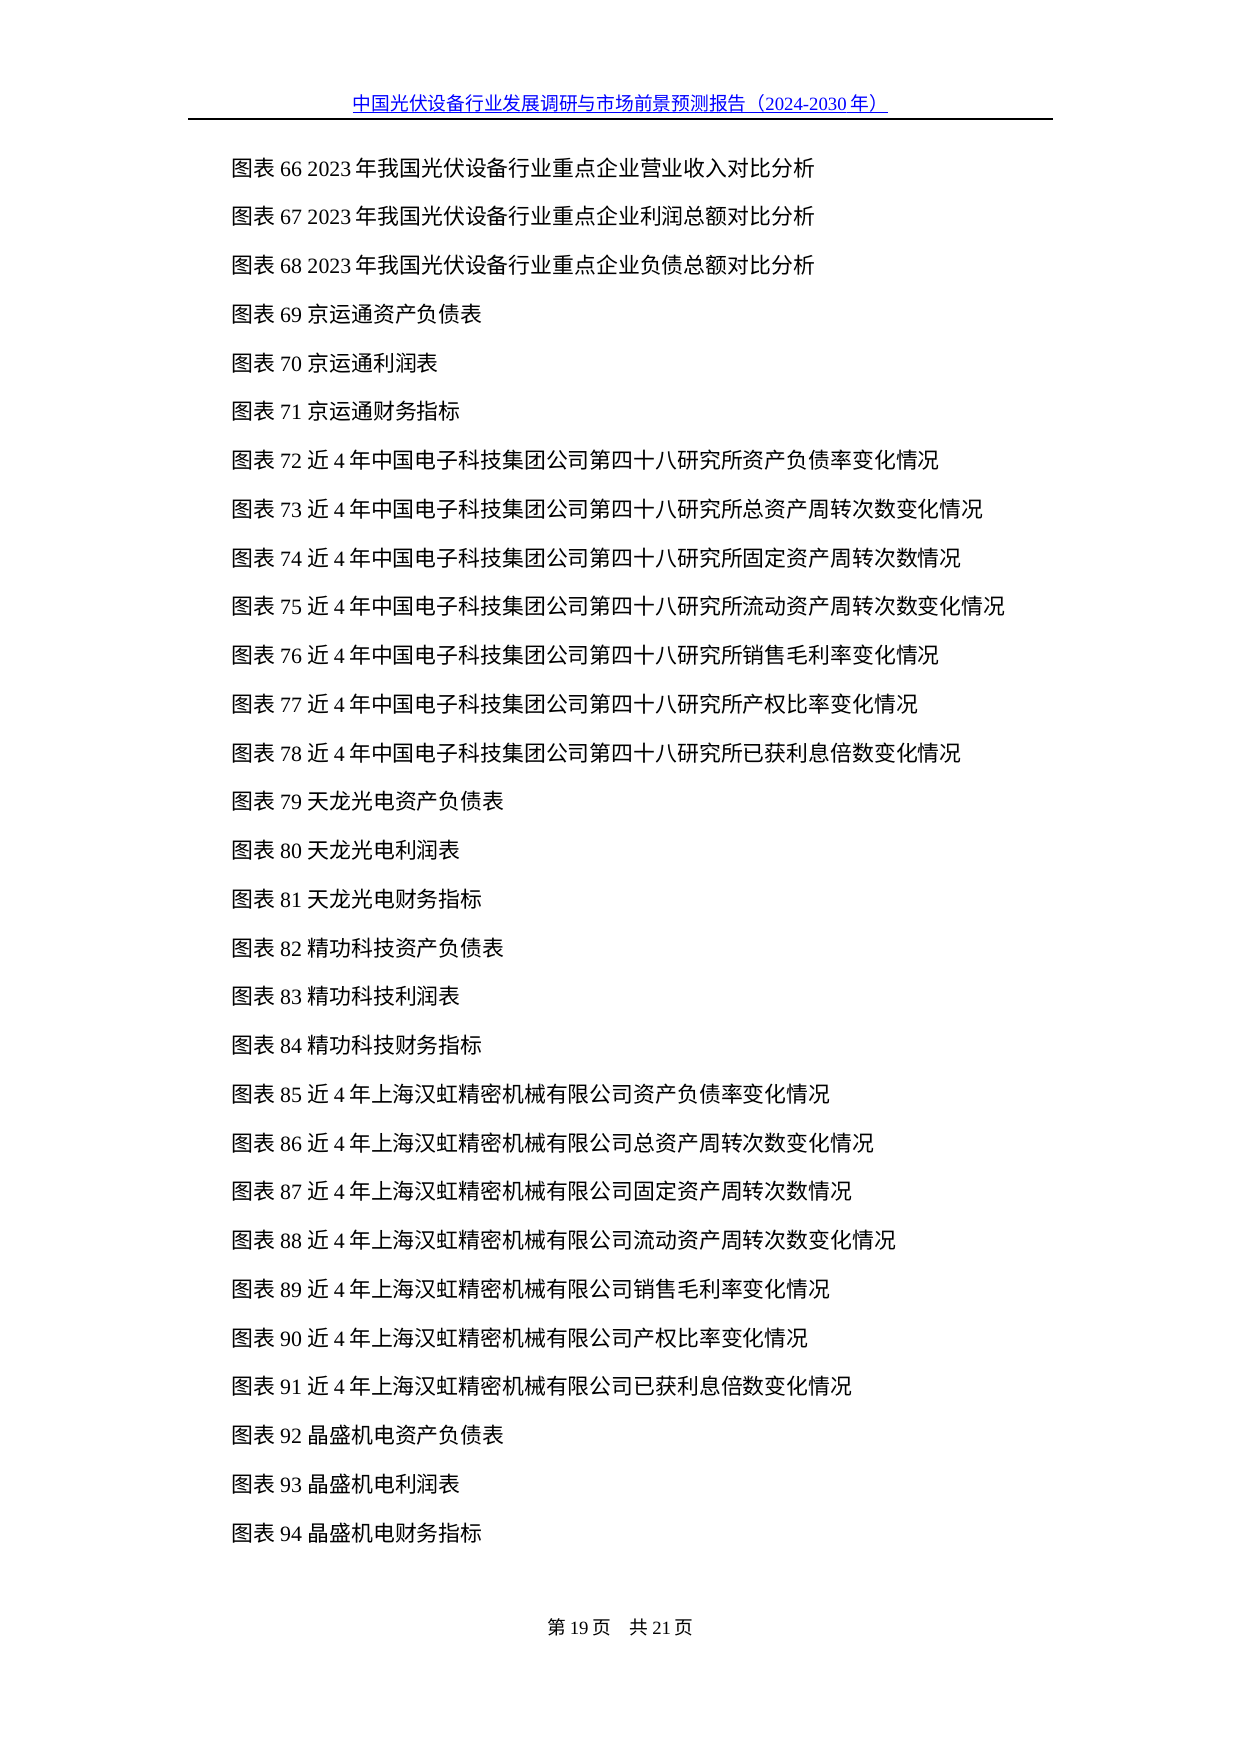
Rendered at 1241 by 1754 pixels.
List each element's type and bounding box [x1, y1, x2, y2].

text [187, 150, 1053, 1548]
